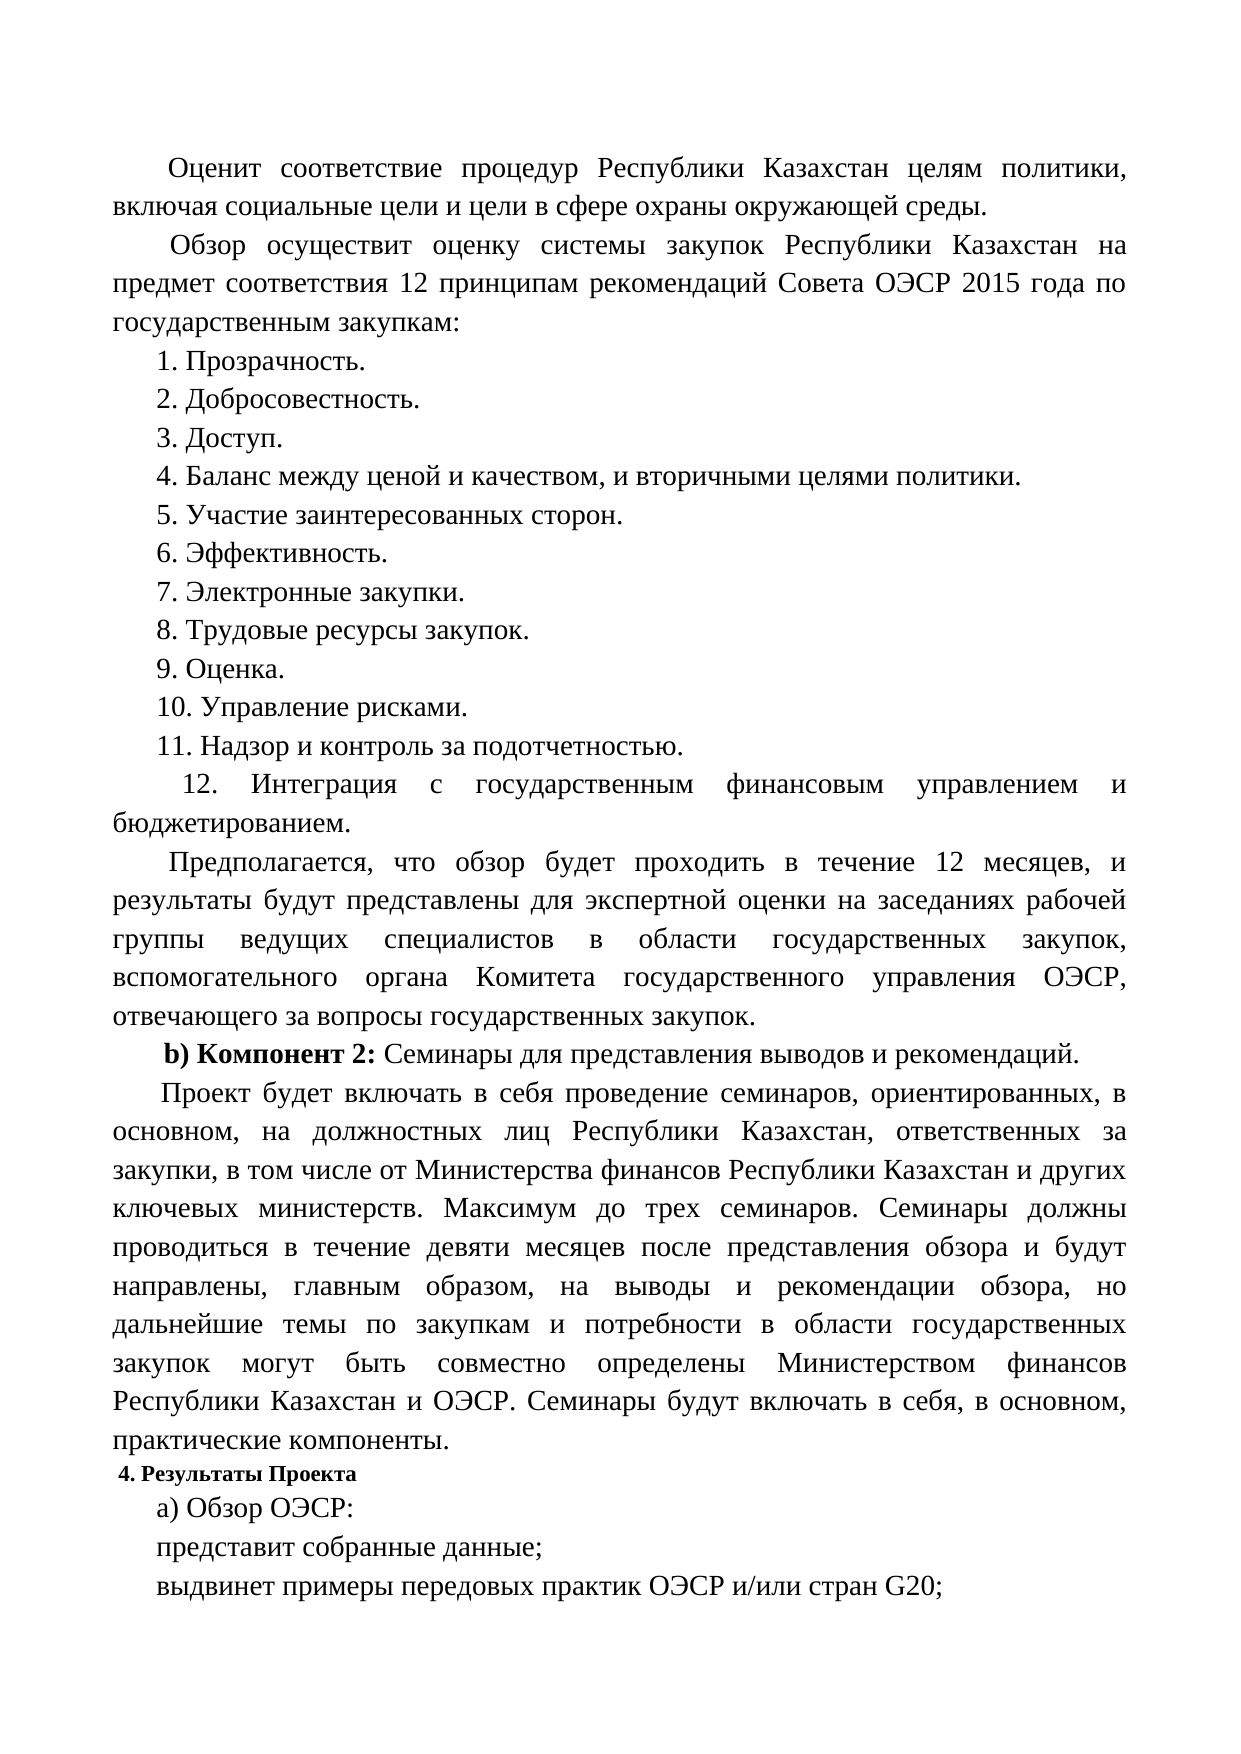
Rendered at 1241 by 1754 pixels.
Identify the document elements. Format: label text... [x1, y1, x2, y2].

text Обзор осуществит оценку системы закупок Республики Казахстан на предмет соответствия 12 принципам рекомендаций Совета ОЭСР 2015 года по государственным закупкам: [112, 227, 1128, 338]
text Проект будет включать в себя проведение семинаров, ориентированных, в основном, на должностных лиц Республики Казахстан, ответственных за закупки, в том числе от Министерства финансов Республики Казахстан и других ключевых министерств. Максимум до трех семинаров. Семинары должны проводиться в течение девяти месяцев после представления обзора и будут направлены, главным образом, на выводы и рекомендации обзора, но дальнейшие темы по закупкам и потребности в области государственных закупок могут быть совместно определены Министерством финансов Республики Казахстан и ОЭСР. Семинары будут включать в себя, в основном, практические компоненты. [112, 1075, 1128, 1455]
text 11. Надзор и контроль за подотчетностью. [112, 728, 1128, 762]
text Оценит соответствие процедур Республики Казахстан целям политики, включая социальные цели и цели в сфере охраны окружающей среды. [112, 150, 1128, 222]
text представит собранные данные; [112, 1529, 1128, 1563]
text b) Компонент 2: Семинары для представления выводов и рекомендаций. [112, 1036, 1128, 1070]
text 4. Результаты Проекта [112, 1460, 1128, 1487]
text 1. Прозрачность. [112, 343, 1128, 376]
text 5. Участие заинтересованных сторон. [112, 497, 1128, 530]
text 7. Электронные закупки. [112, 574, 1128, 607]
text 2. Добросовестность. [112, 381, 1128, 415]
text Предполагается, что обзор будет проходить в течение 12 месяцев, и результаты будут представлены для экспертной оценки на заседаниях рабочей группы ведущих специалистов в области государственных закупок, вспомогательного органа Комитета государственного управления ОЭСР, отвечающего за вопросы государственных закупок. [112, 844, 1128, 1031]
text а) Обзор ОЭСР: [112, 1491, 1128, 1524]
text выдвинет примеры передовых практик ОЭСР и/или стран G20; [112, 1568, 1128, 1601]
text 3. Доступ. [112, 420, 1128, 453]
text 12. Интеграция с государственным финансовым управлением и бюджетированием. [112, 767, 1128, 839]
text 10. Управление рисками. [112, 689, 1128, 723]
text 6. Эффективность. [112, 535, 1128, 569]
text 9. Оценка. [112, 651, 1128, 684]
text 4. Баланс между ценой и качеством, и вторичными целями политики. [112, 458, 1128, 492]
text 8. Трудовые ресурсы закупок. [112, 612, 1128, 646]
